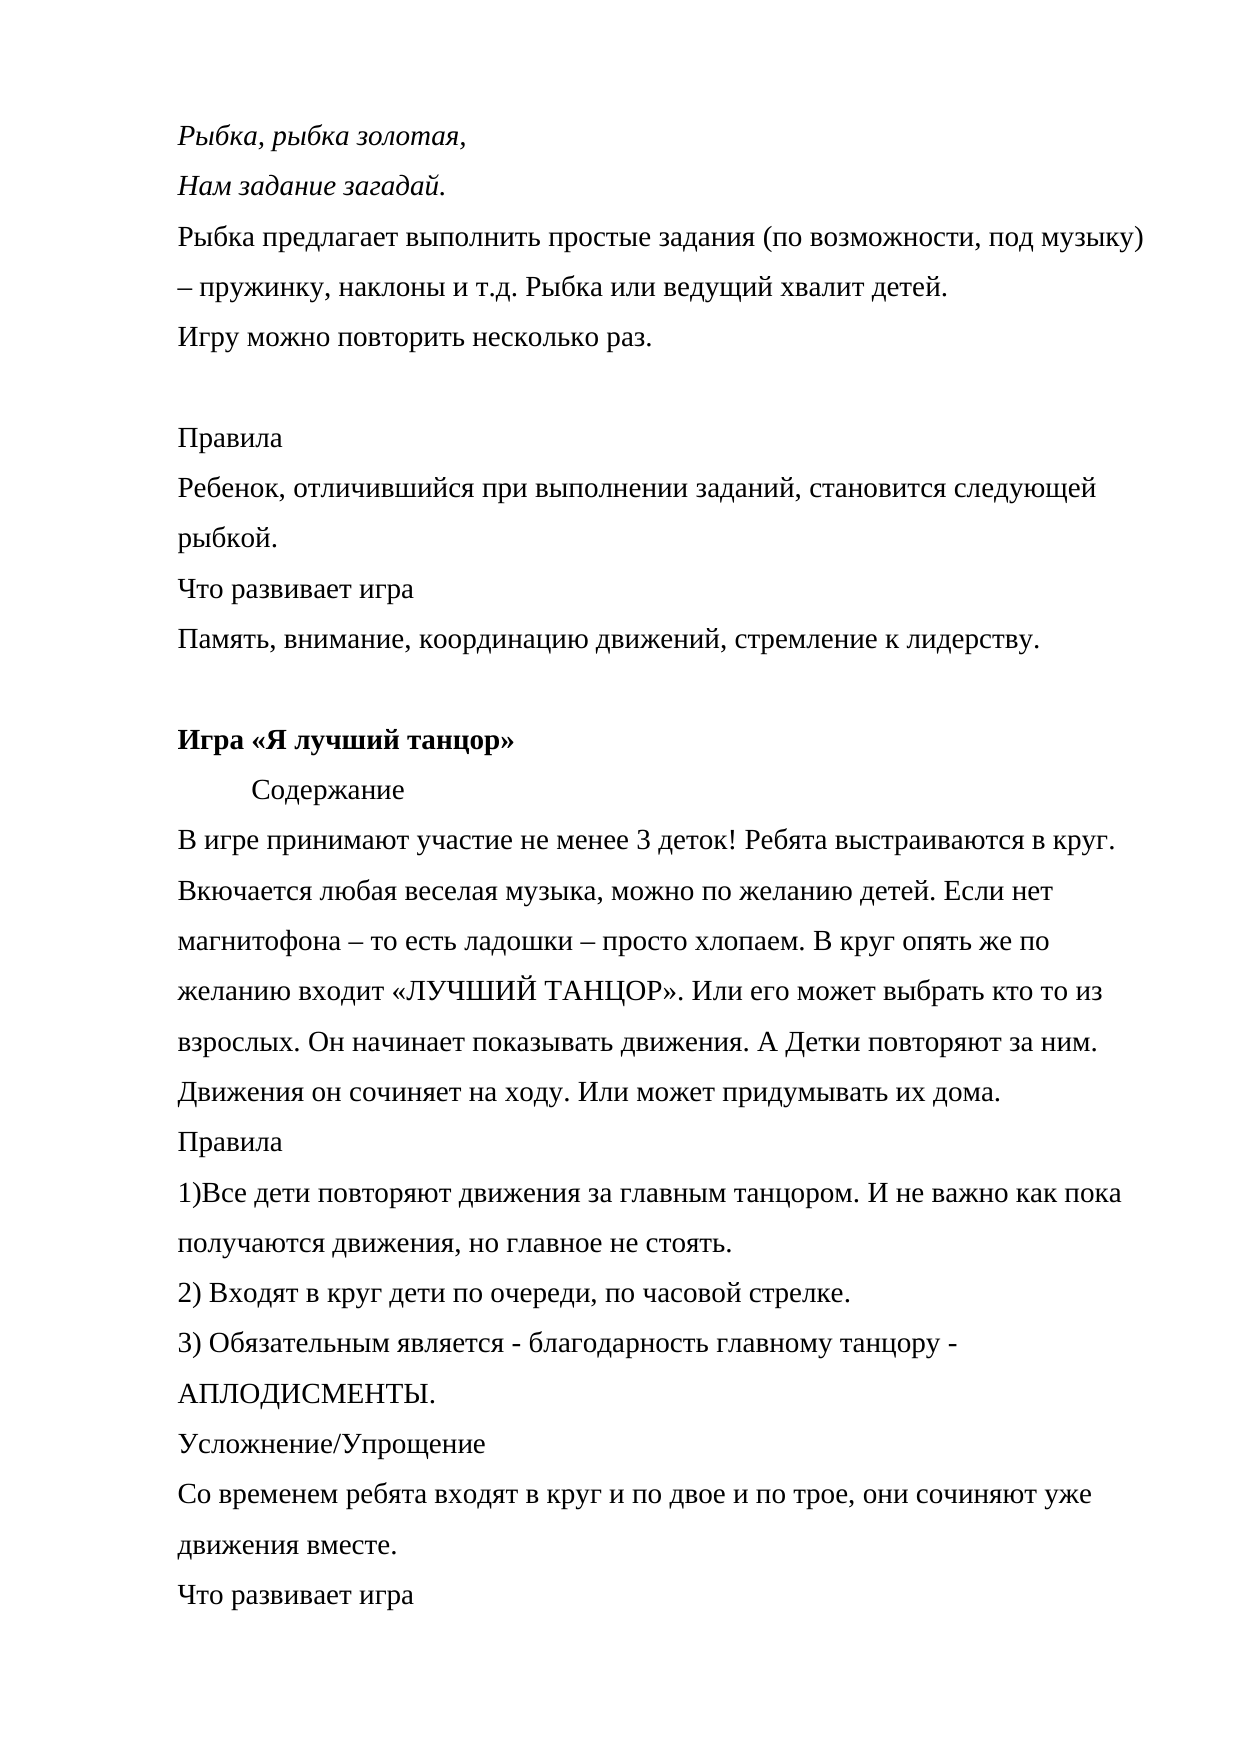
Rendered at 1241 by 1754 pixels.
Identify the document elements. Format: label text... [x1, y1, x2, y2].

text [177, 772, 1152, 1611]
text Игра «Я лучший танцор» [177, 672, 1152, 755]
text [177, 118, 1152, 655]
